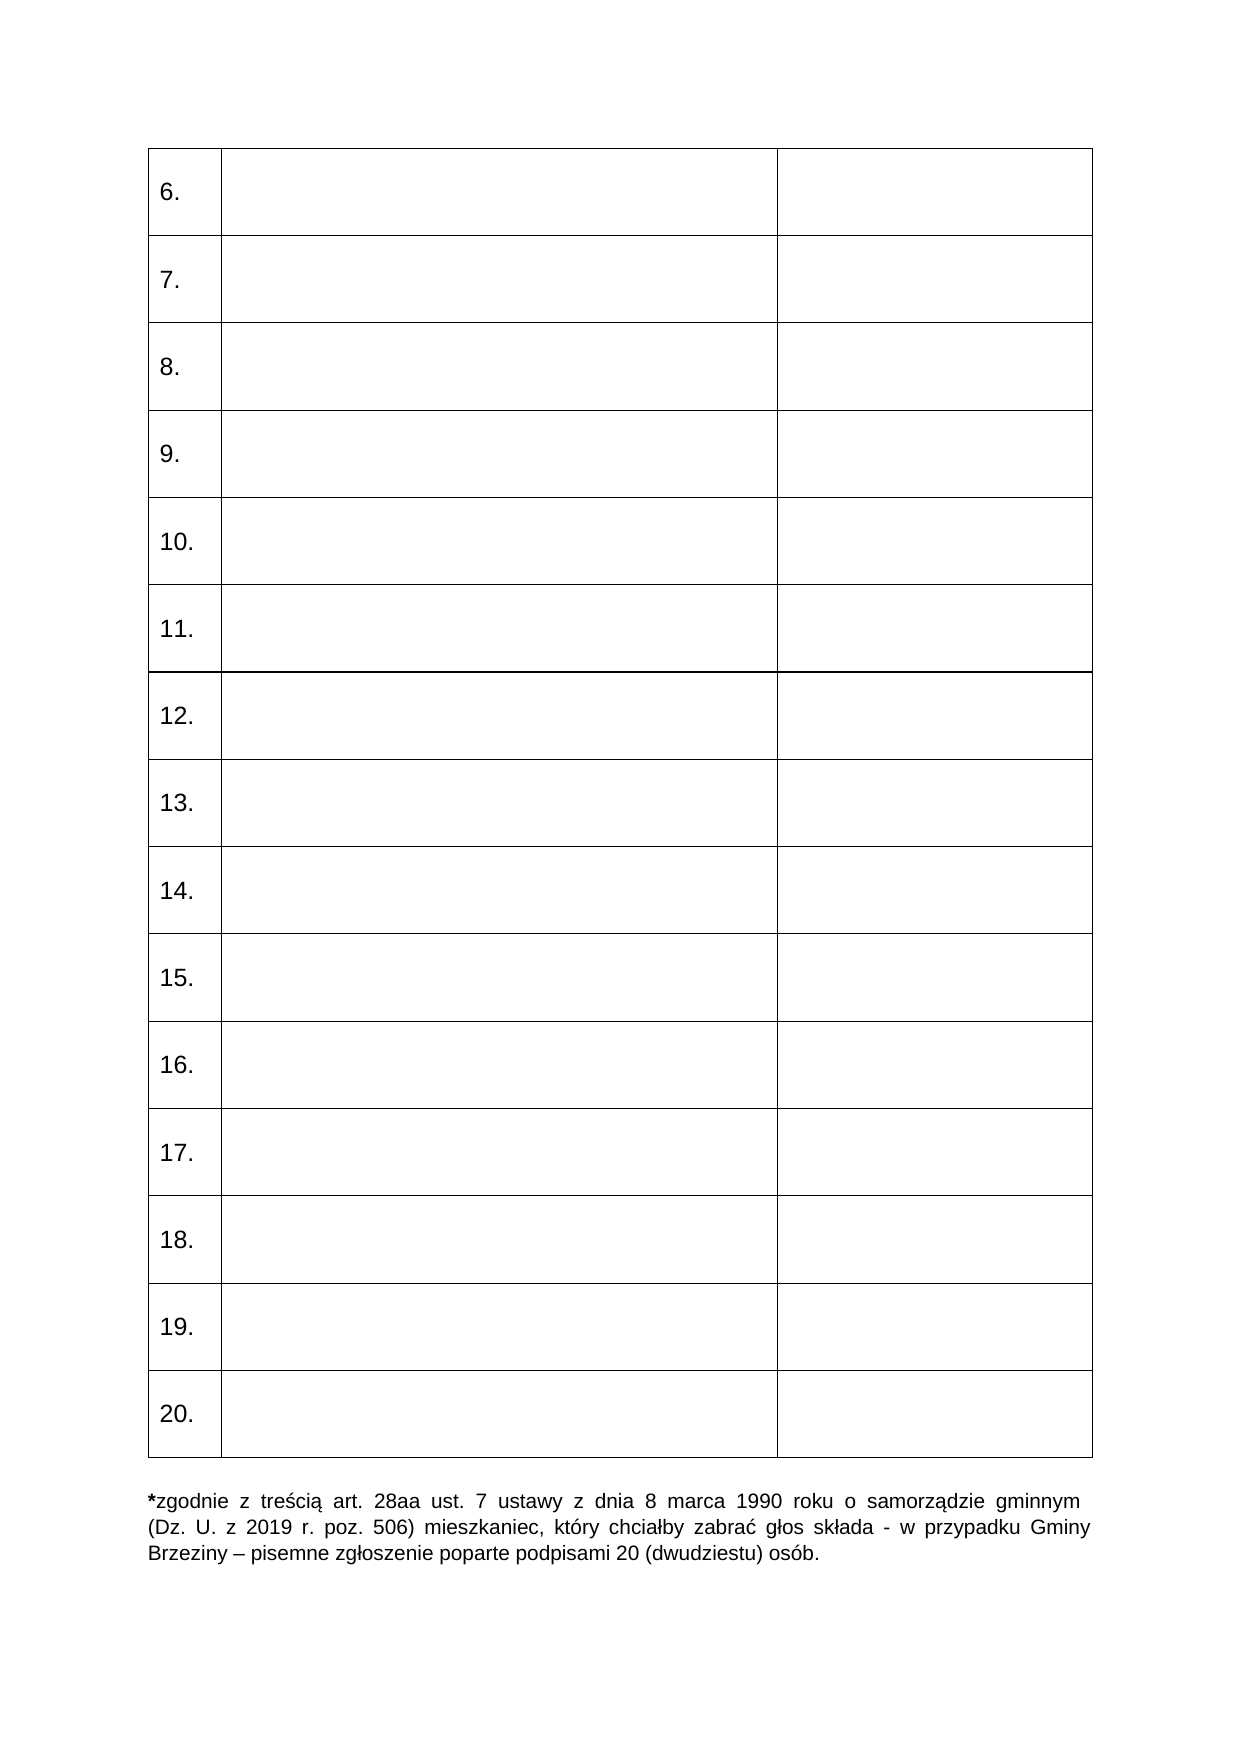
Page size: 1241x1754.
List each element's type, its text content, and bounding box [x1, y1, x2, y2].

table_cell 8. [149, 323, 221, 409]
table_cell 16. [149, 1022, 221, 1108]
table_cell [222, 1371, 777, 1457]
table_cell 12. [149, 673, 221, 759]
table_cell [778, 1371, 1092, 1457]
table_cell [778, 236, 1092, 322]
table_cell 11. [149, 585, 221, 671]
table_cell [778, 323, 1092, 409]
table_cell 7. [149, 236, 221, 322]
table_cell [222, 149, 777, 235]
table_cell [778, 498, 1092, 584]
table_cell [778, 1284, 1092, 1370]
table_cell 9. [149, 411, 221, 497]
table_cell [778, 760, 1092, 846]
table_cell [778, 934, 1092, 1021]
table_cell [222, 585, 777, 671]
table_cell [778, 1022, 1092, 1108]
table_cell 17. [149, 1109, 221, 1195]
table_cell [778, 149, 1092, 235]
table_cell [222, 847, 777, 933]
table_cell [222, 934, 777, 1021]
table_cell [222, 498, 777, 584]
table_cell [222, 411, 777, 497]
table_cell 13. [149, 760, 221, 846]
table_cell [778, 1109, 1092, 1195]
text *zgodnie z treścią art. 28aa ust. 7 ustawy z dnia 8 marca 1990 roku o samorządzie gminnym (Dz. U. z 2019 r. poz. 506) mieszkaniec, który chciałby zabrać głos składa - w przypadku Gminy Brzeziny – pisemne zgłoszenie poparte podpisami 20 (dwudziestu) osób. [148, 1489, 1093, 1565]
table_cell [778, 847, 1092, 933]
table_cell [778, 411, 1092, 497]
table_cell 14. [149, 847, 221, 933]
table_cell 18. [149, 1196, 221, 1282]
table_cell [222, 1196, 777, 1282]
table_cell [222, 323, 777, 409]
table_cell [222, 236, 777, 322]
table_cell 10. [149, 498, 221, 584]
table_cell 19. [149, 1284, 221, 1370]
table_cell [222, 1284, 777, 1370]
table_cell [222, 673, 777, 759]
table_cell 6. [149, 149, 221, 235]
table_cell [222, 760, 777, 846]
table_cell 15. [149, 934, 221, 1021]
table_cell [778, 585, 1092, 671]
table_cell [778, 1196, 1092, 1282]
table_cell [222, 1109, 777, 1195]
table_cell [222, 1022, 777, 1108]
table_cell [778, 673, 1092, 759]
table_cell 20. [149, 1371, 221, 1457]
